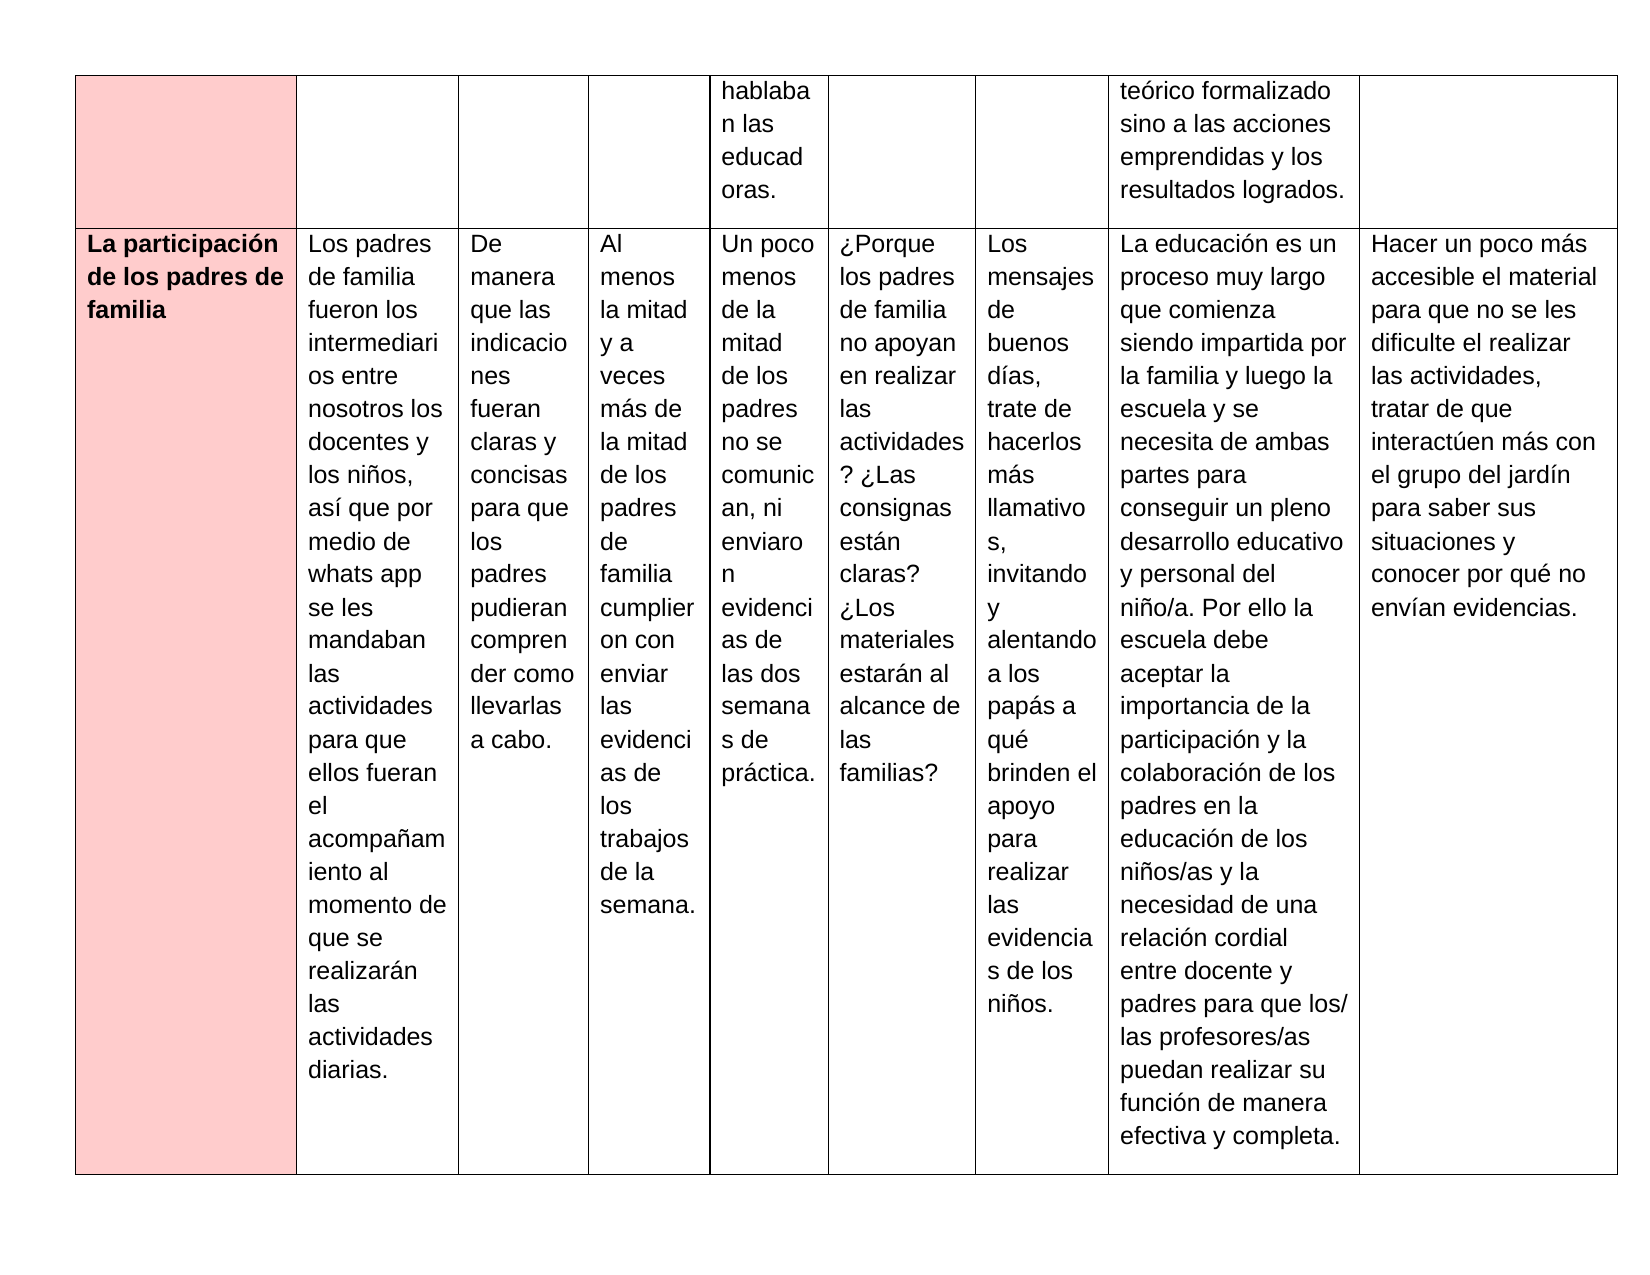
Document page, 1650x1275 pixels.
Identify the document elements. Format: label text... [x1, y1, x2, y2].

table_cell De manera que las indicaciones fueran claras y concisas para que los padres pudieran comprender como llevarlas a cabo. [459, 229, 588, 1174]
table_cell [976, 76, 1108, 228]
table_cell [1360, 76, 1617, 228]
table_cell [297, 76, 458, 228]
table_cell Un poco menos de la mitad de los padres no se comunican, ni enviaron evidencias de las dos semanas de práctica. [711, 229, 828, 1174]
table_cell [459, 76, 588, 228]
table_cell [1109, 76, 1359, 228]
table_cell Hacer un poco más accesible el material para que no se les dificulte el realizar las actividades, tratar de que interactúen más con el grupo del jardín para saber sus situaciones y conocer por qué no envían evidencias. [1360, 229, 1617, 1174]
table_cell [589, 76, 709, 228]
table_cell Los padres de familia fueron los intermediarios entre nosotros los docentes y los niños, así que por medio de whats app se les mandaban las actividades para que ellos fueran el acompañamiento al momento de que se realizarán las actividades diarias. [297, 229, 458, 1174]
table_cell Al menos la mitad y a veces más de la mitad de los padres de familia cumplieron con enviar las evidencias de los trabajos de la semana. [589, 229, 709, 1174]
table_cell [76, 76, 296, 228]
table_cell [829, 76, 975, 228]
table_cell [711, 76, 828, 228]
table_cell ¿Porque los padres de familia no apoyan en realizar las actividades? ¿Las consignas están claras? ¿Los materiales estarán al alcance de las familias? [829, 229, 975, 1174]
table_cell La educación es un proceso muy largo que comienza siendo impartida por la familia y luego la escuela y se necesita de ambas partes para conseguir un pleno desarrollo educativo y personal del niño/a. Por ello la escuela debe aceptar la importancia de la participación y la colaboración de los padres en la educación de los niños/as y la necesidad de una relación cordial entre docente y padres para que los/ las profesores/as puedan realizar su función de manera efectiva y completa. [1109, 229, 1359, 1174]
table_cell Los mensajes de buenos días, trate de hacerlos más llamativos, invitando y alentando a los papás a qué brinden el apoyo para realizar las evidencias de los niños. [976, 229, 1108, 1174]
table_cell La participación de los padres de familia [76, 229, 296, 1174]
